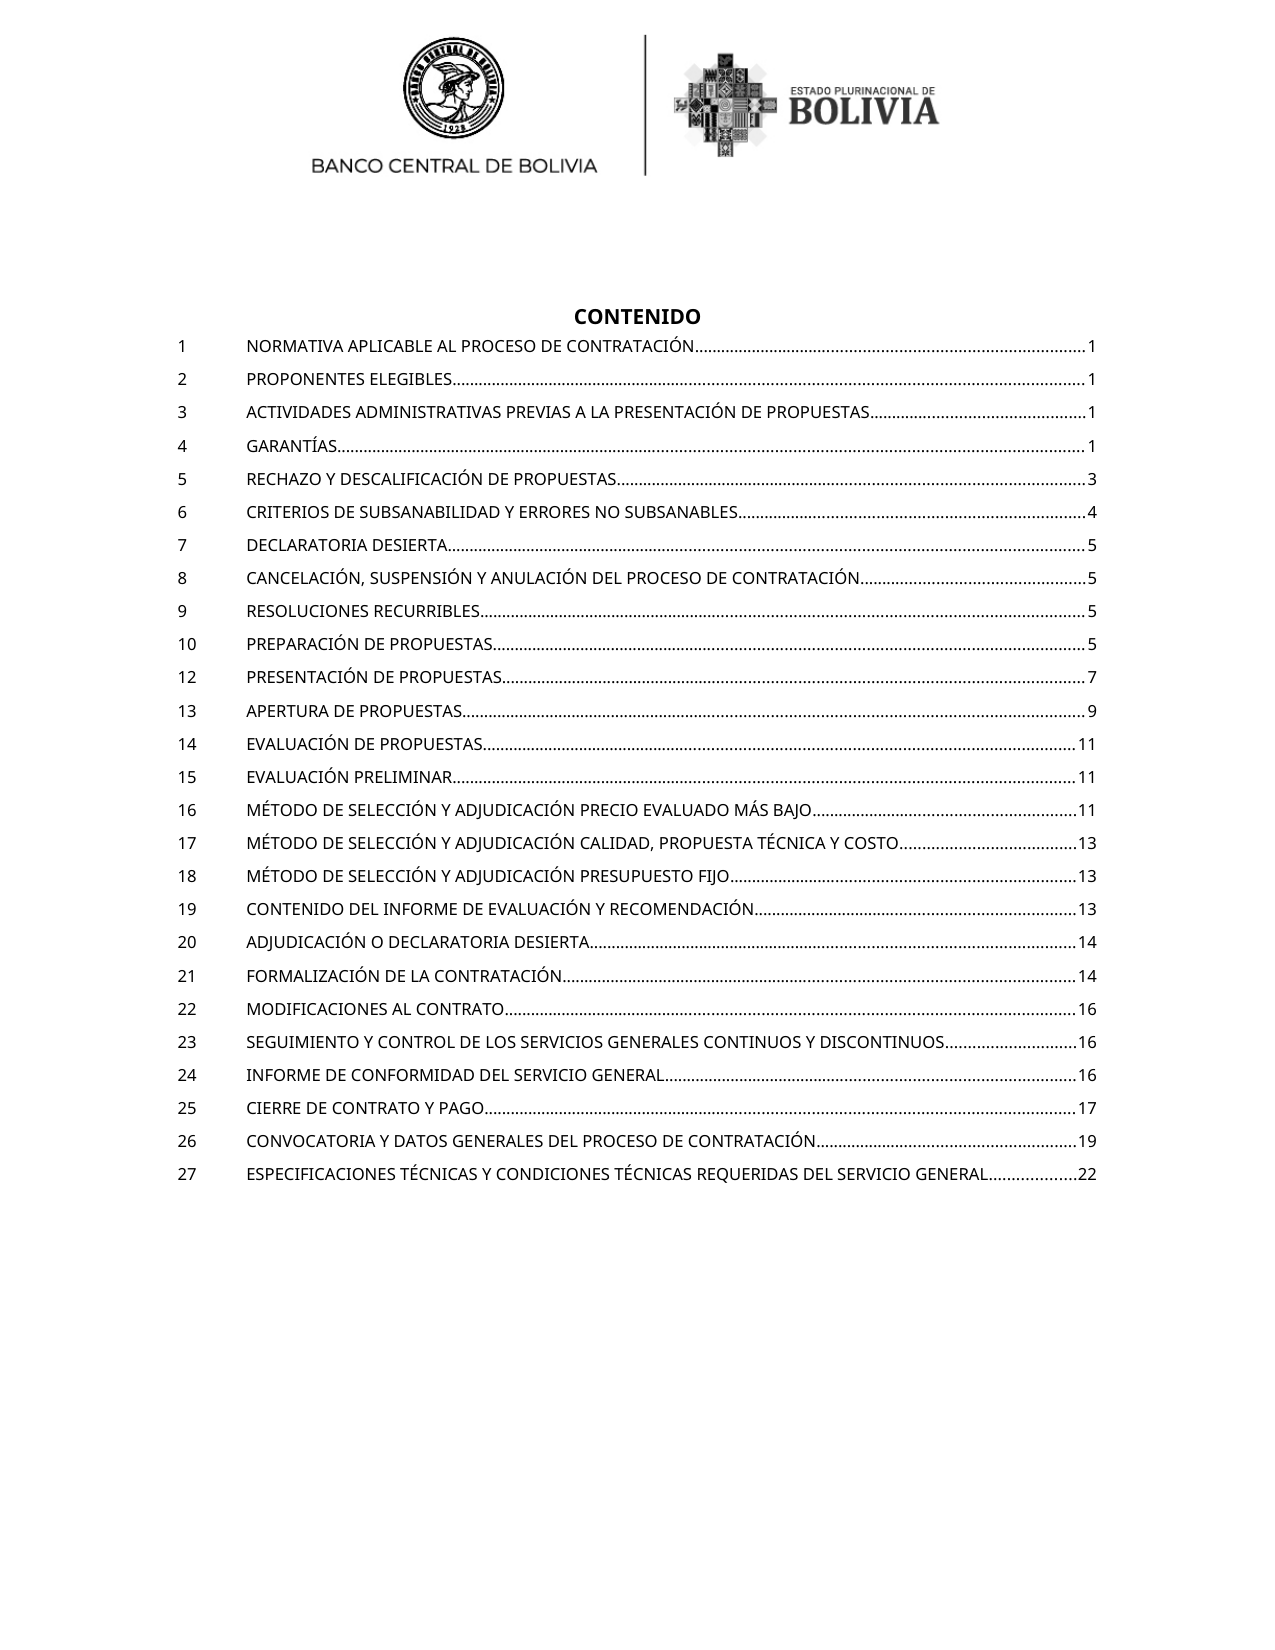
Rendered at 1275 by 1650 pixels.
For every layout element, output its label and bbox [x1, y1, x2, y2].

picture [0, 4, 1271, 203]
